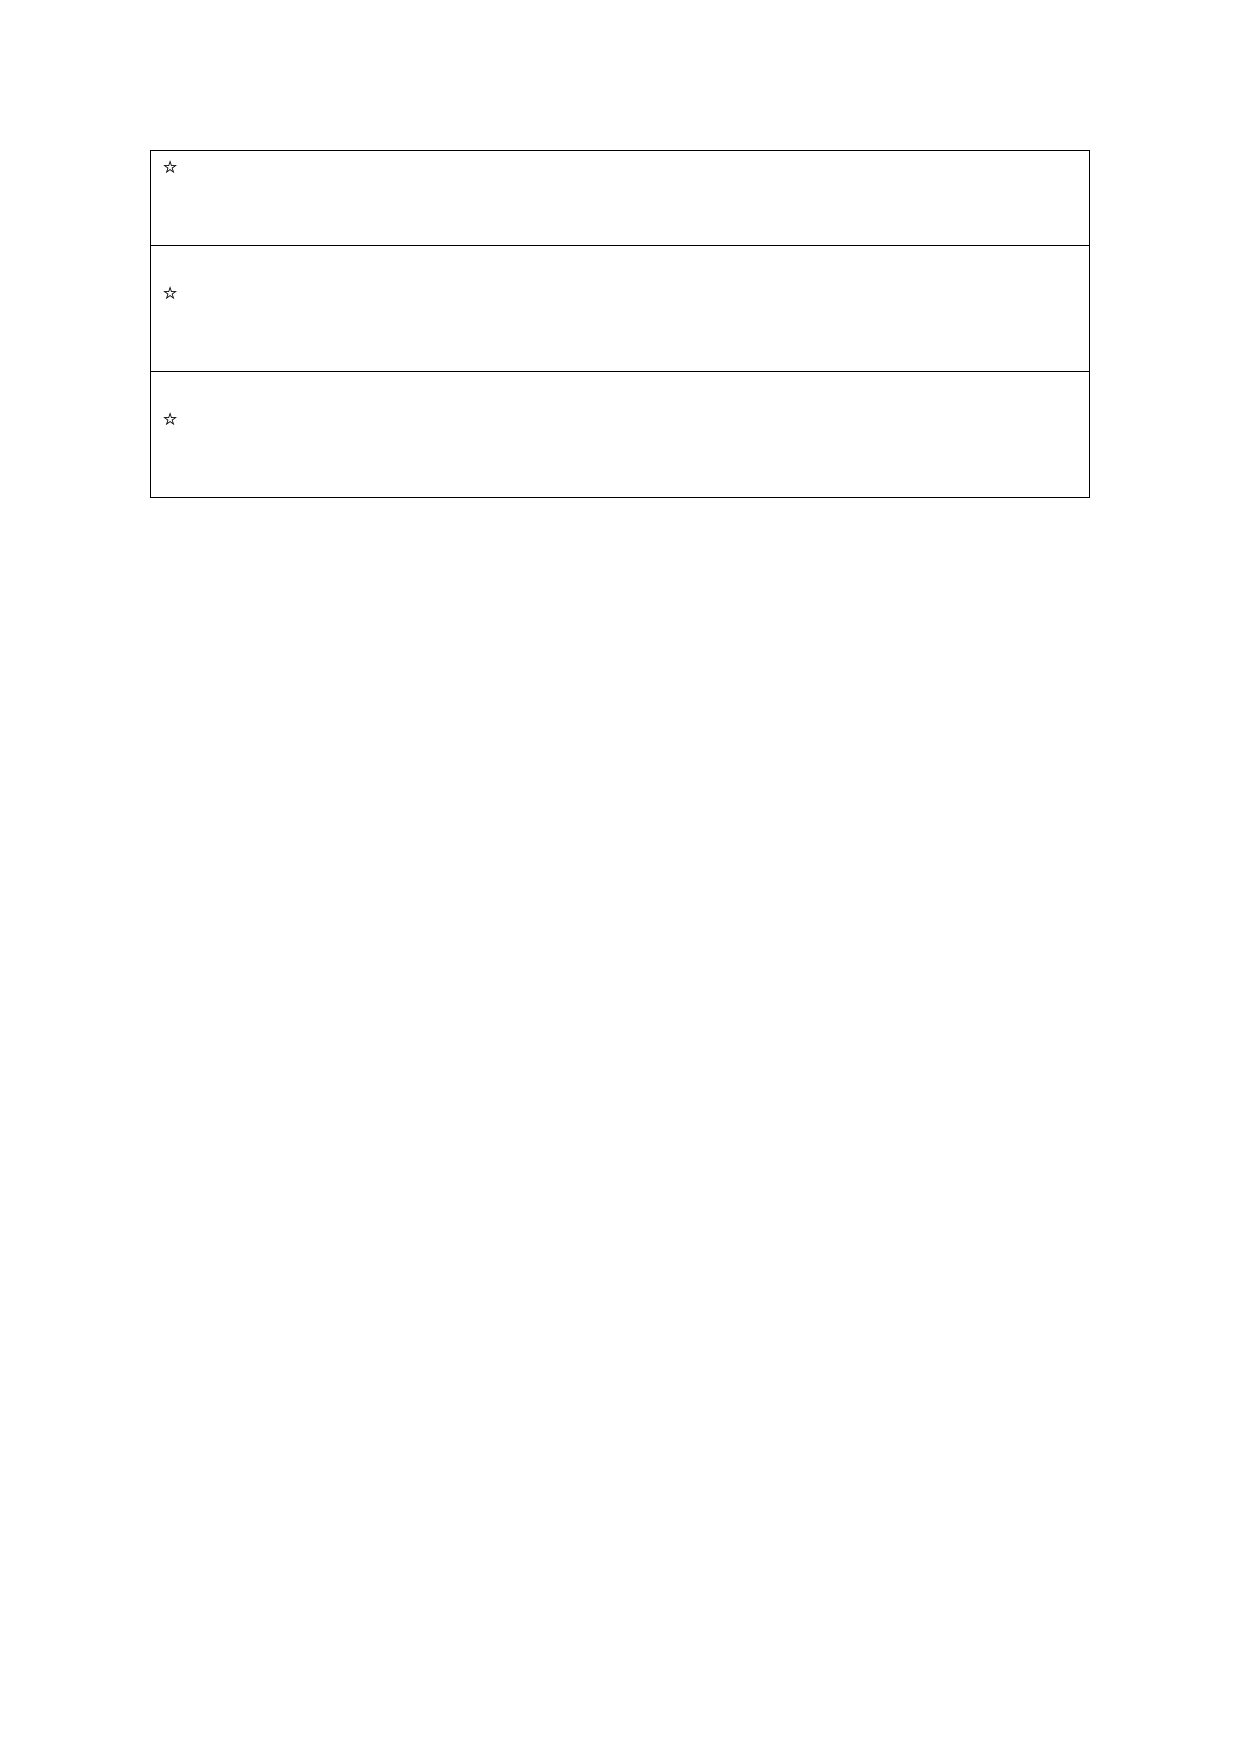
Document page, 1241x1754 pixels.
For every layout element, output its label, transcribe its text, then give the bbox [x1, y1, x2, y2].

table_cell ⭐ [151, 246, 1089, 371]
table_cell ⭐ [151, 372, 1089, 497]
table_cell ⭐ [151, 151, 1089, 245]
